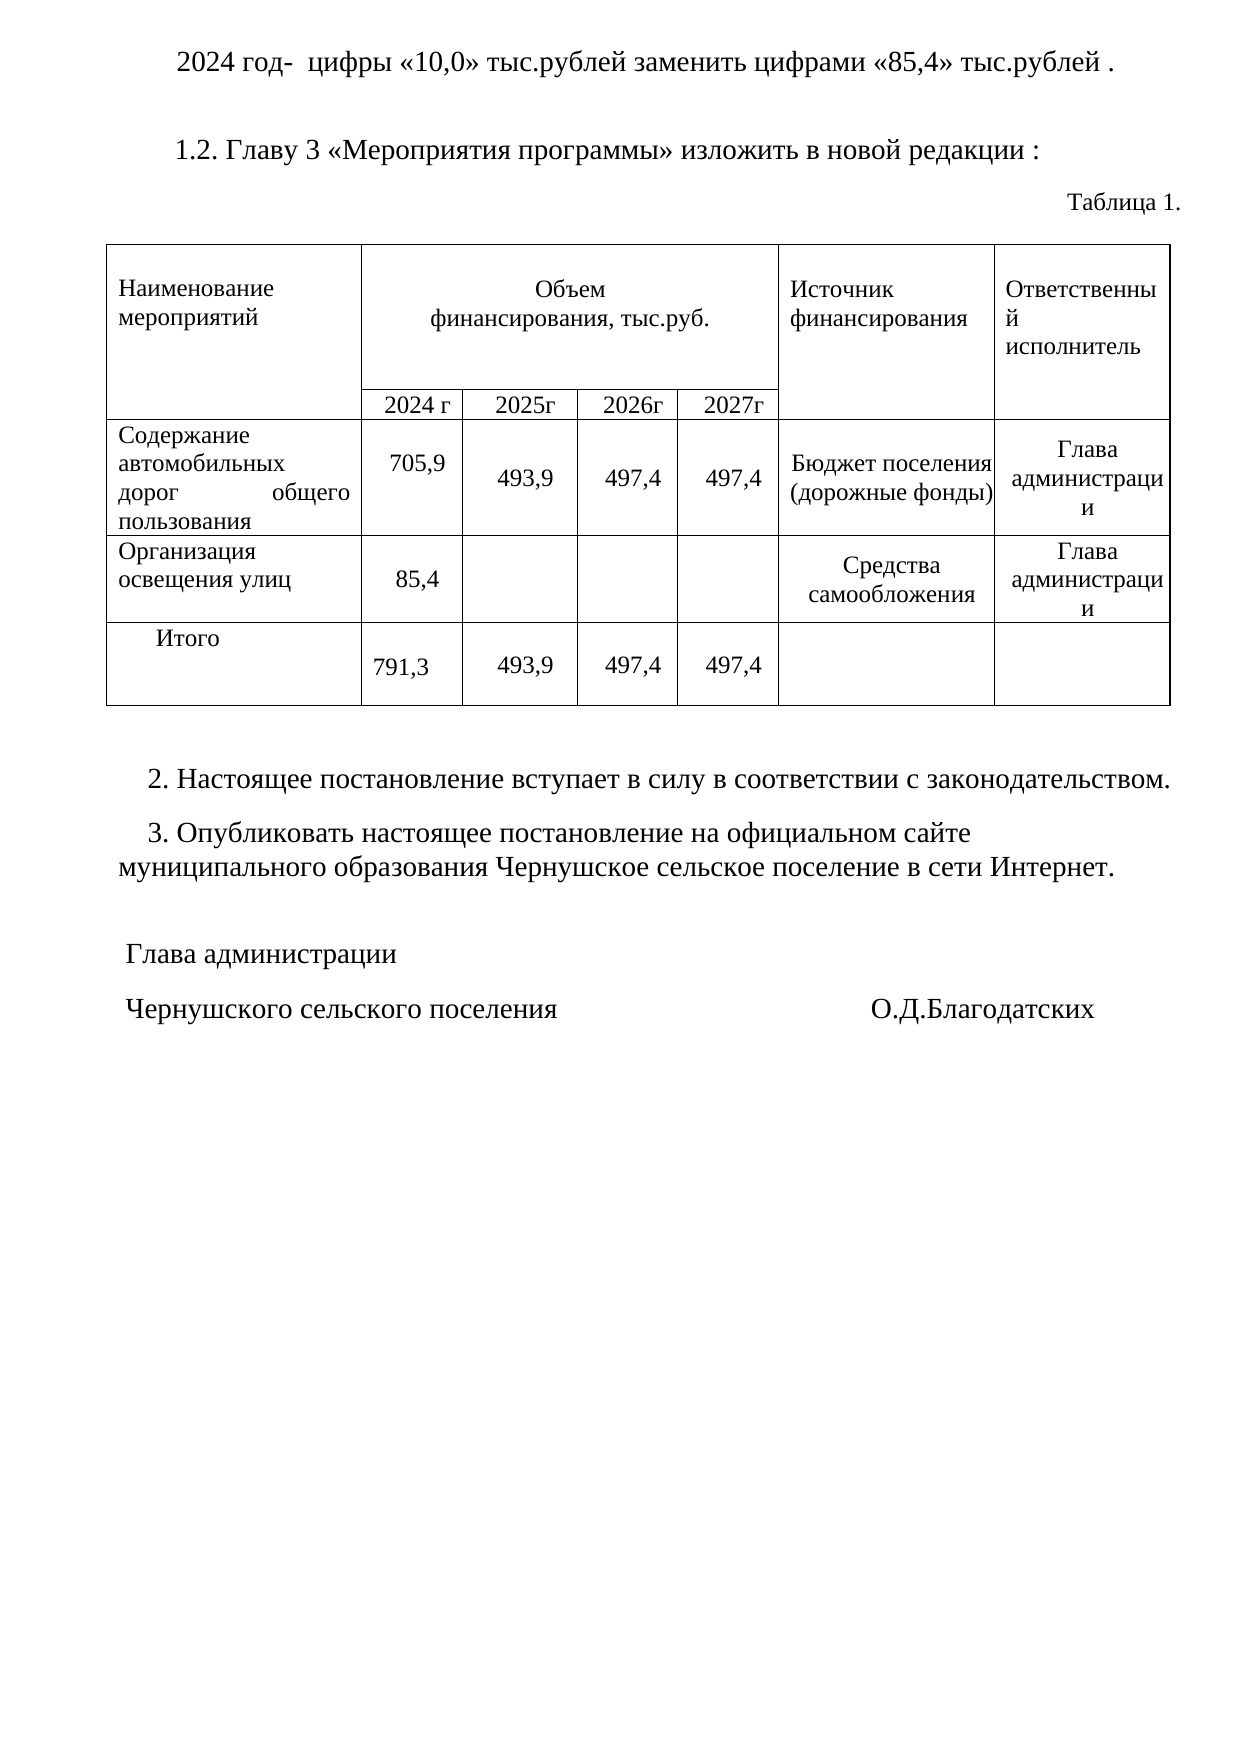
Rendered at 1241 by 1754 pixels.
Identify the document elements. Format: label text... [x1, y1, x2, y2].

text Чернушского сельского поселения О.Д.Благодатских [118, 991, 1181, 1024]
table_cell [779, 360, 994, 419]
table_cell 497,4 [678, 623, 778, 705]
table_cell [995, 360, 1169, 419]
table_cell 791,3 [362, 623, 462, 705]
text Глава администрации [118, 937, 1181, 970]
table_cell 493,9 [463, 420, 577, 535]
table_cell 497,4 [578, 623, 677, 705]
table_cell Содержание автомобильных дорог общего пользования [107, 420, 361, 535]
table_header Объем финансирования, тыс.руб. [362, 245, 778, 389]
table_cell 497,4 [678, 420, 778, 535]
table_cell Бюджет поселения (дорожные фонды) [779, 420, 994, 535]
table_cell 2024 г [362, 390, 462, 419]
table_cell 85,4 [362, 536, 462, 622]
table_cell [578, 536, 677, 622]
table_cell Глава администрации [995, 536, 1169, 622]
table_cell [995, 623, 1169, 705]
text 2024 год- цифры «10,0» тыс.рублей заменить цифрами «85,4» тыс.рублей . [118, 44, 1181, 78]
table_cell [463, 536, 577, 622]
text 1.2. Главу 3 «Мероприятия программы» изложить в новой редакции : [152, 132, 1181, 166]
table_cell 493,9 [463, 623, 577, 705]
table_header Ответственный исполнитель [995, 245, 1169, 360]
text 3. Опубликовать настоящее постановление на официальном сайте муниципального образования Чернушское сельское поселение в сети Интернет. [118, 815, 1181, 882]
table_header Наименование мероприятий [107, 245, 361, 419]
table_cell 2027г [678, 390, 778, 419]
text 2. Настоящее постановление вступает в силу в соответствии с законодательством. [118, 761, 1181, 794]
table_cell Глава администрации [995, 420, 1169, 535]
table_cell 2025г [463, 390, 577, 419]
table_cell 2026г [578, 390, 677, 419]
table_cell Итого [107, 623, 361, 705]
table_cell [779, 623, 994, 705]
table_cell Средства самообложения [779, 536, 994, 622]
table_cell 497,4 [578, 420, 677, 535]
text Таблица 1. [118, 187, 1181, 215]
table_header Источник финансирования [779, 245, 994, 360]
table_cell 705,9 [362, 420, 462, 535]
table_cell Организация освещения улиц [107, 536, 361, 622]
table_cell [678, 536, 778, 622]
